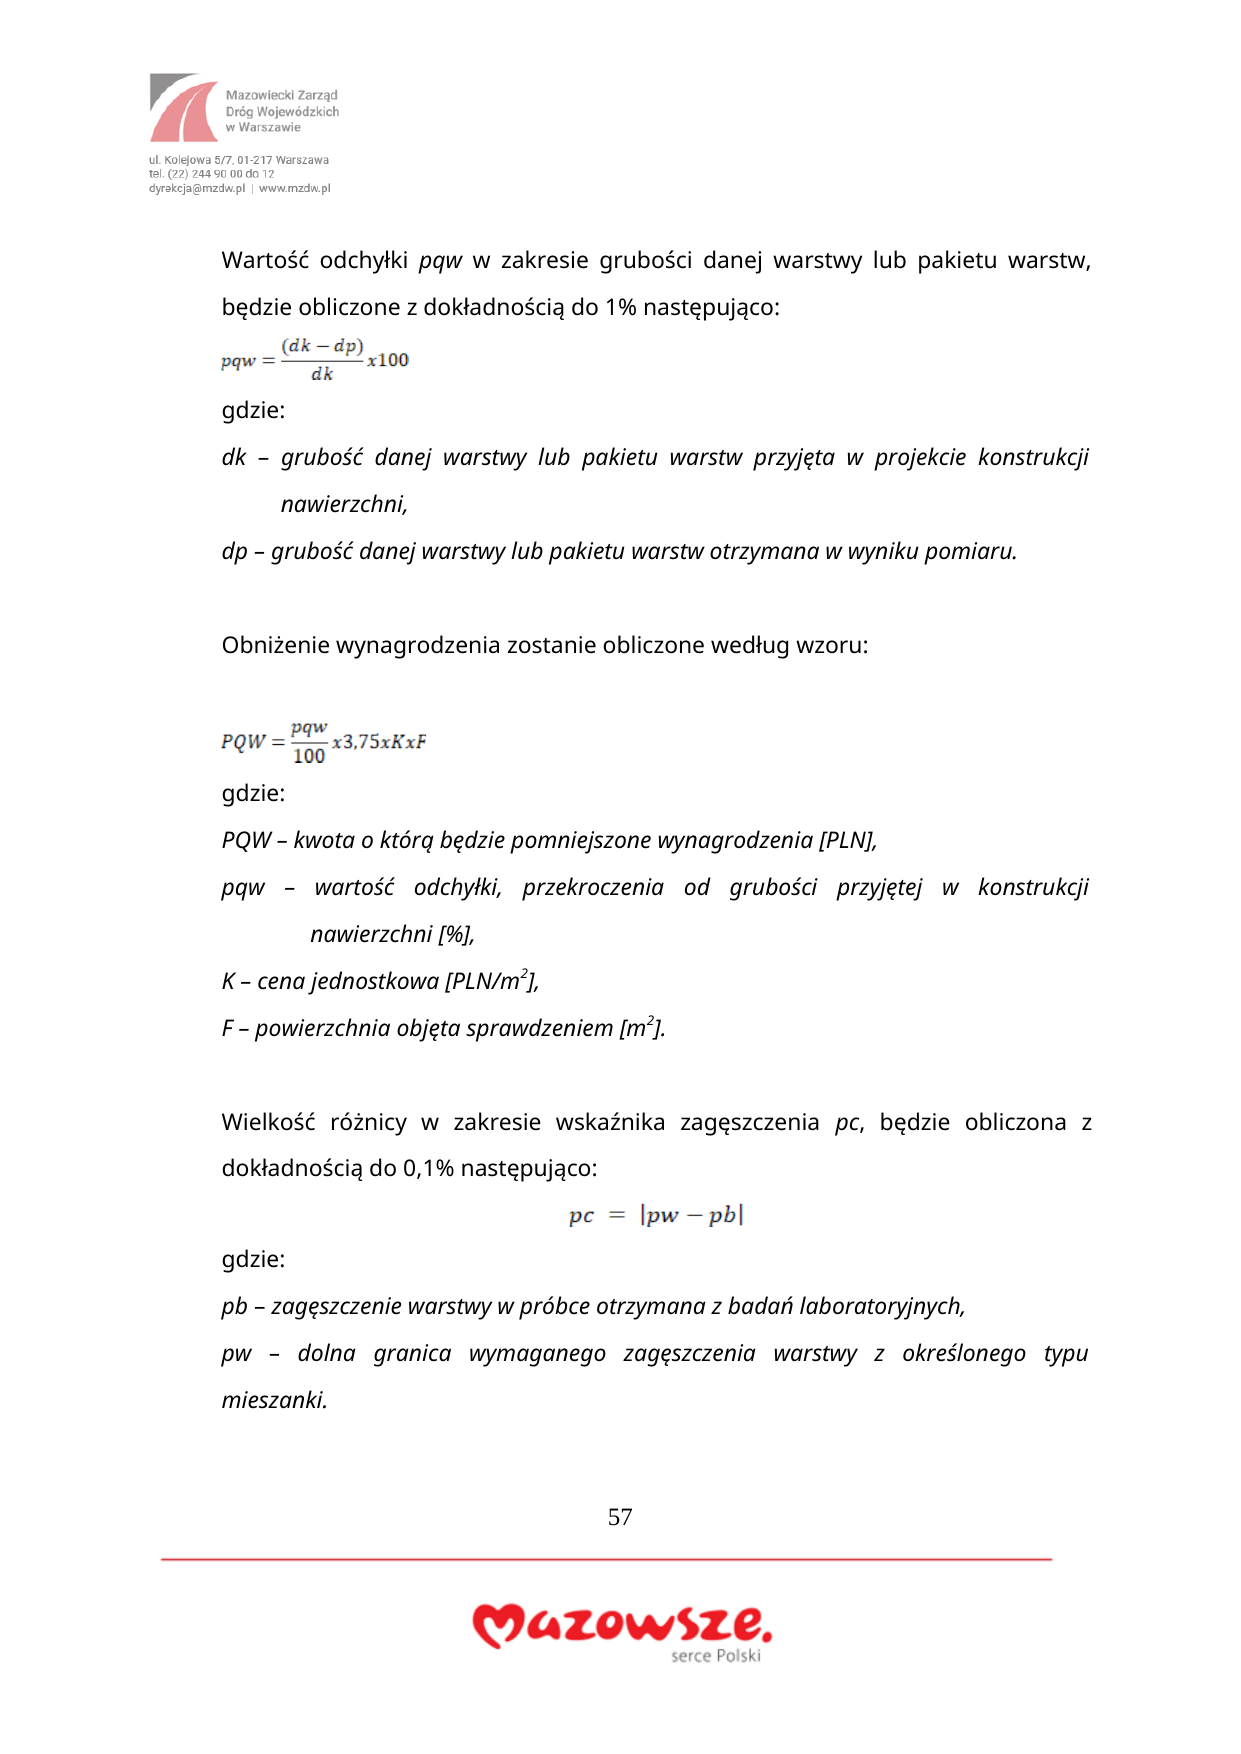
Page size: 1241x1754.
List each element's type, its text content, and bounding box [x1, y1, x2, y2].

text Wartość odchyłki pqw w zakresie grubości danej warstwy lub pakietu warstw, będzie obliczone z dokładnością do 1% następująco: [221, 244, 1093, 322]
picture [147, 1530, 1093, 1681]
text PQW – kwota o którą będzie pomniejszone wynagrodzenia [PLN], [221, 824, 1093, 856]
picture [221, 722, 427, 763]
text Obniżenie wynagrodzenia zostanie obliczone według wzoru: [221, 629, 1093, 660]
text pb – zagęszczenie warstwy w próbce otrzymana z badań laboratoryjnych, [221, 1290, 1093, 1321]
picture [147, 73, 364, 197]
text F – powierzchnia objęta sprawdzeniem [m2]. [221, 1012, 1093, 1043]
text gdzie: [221, 777, 1093, 809]
text gdzie: [221, 394, 1093, 426]
text dp – grubość danej warstwy lub pakietu warstw otrzymana w wyniku pomiaru. [221, 535, 1093, 566]
picture [569, 1199, 745, 1229]
text pw – dolna granica wymaganego zagęszczenia warstwy z określonego typu mieszanki. [221, 1337, 1093, 1415]
text gdzie: [221, 1243, 1093, 1274]
text pqw – wartość odchyłki, przekroczenia od grubości przyjętej w konstrukcji nawierzchni [%], [221, 871, 1093, 949]
text Wielkość różnicy w zakresie wskaźnika zagęszczenia pc, będzie obliczona z dokładnością do 0,1% następująco: [221, 1106, 1093, 1184]
text K – cena jednostkowa [PLN/m2], [221, 965, 1093, 996]
text dk – grubość danej warstwy lub pakietu warstw przyjęta w projekcie konstrukcji nawierzchni, [221, 441, 1093, 519]
picture [221, 337, 409, 380]
